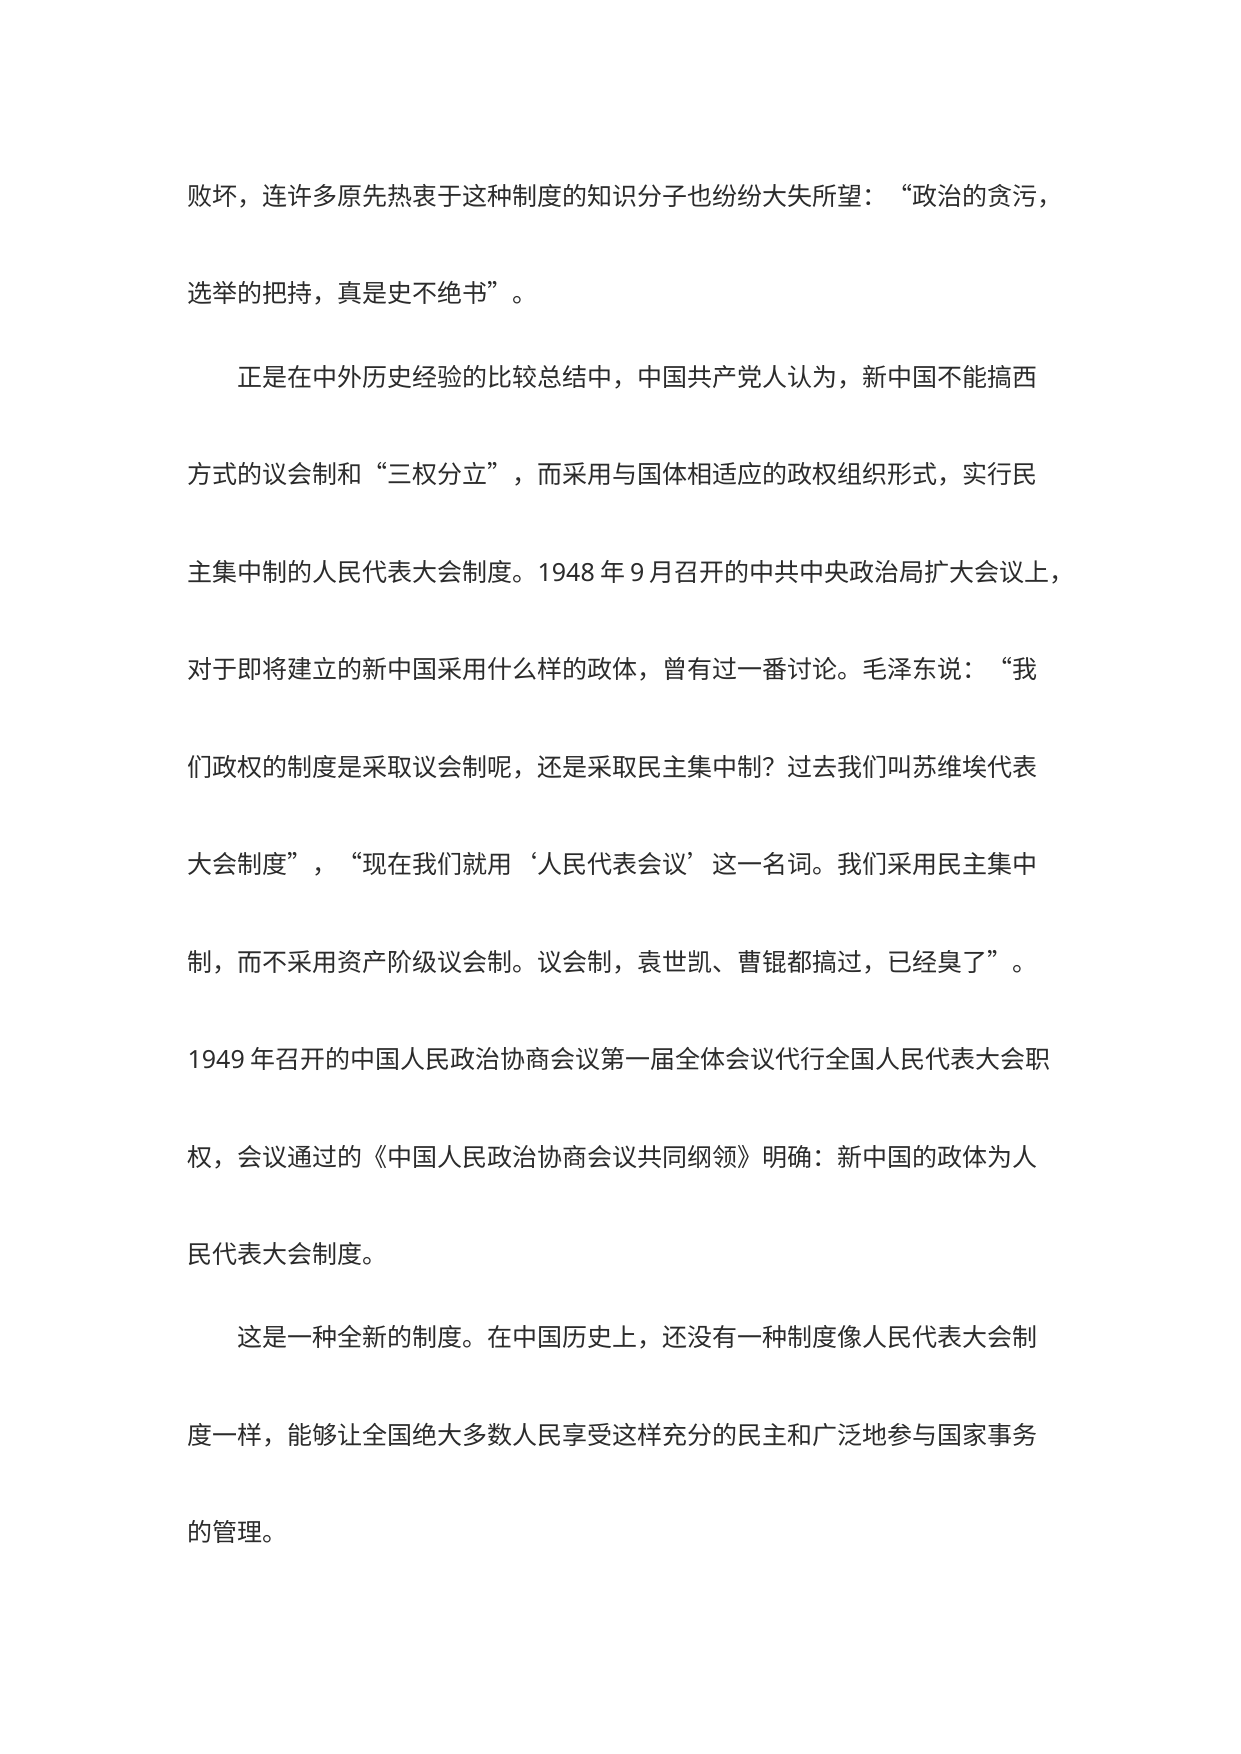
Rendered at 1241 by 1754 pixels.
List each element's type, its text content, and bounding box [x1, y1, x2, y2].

text 正是在中外历史经验的比较总结中，中国共产党人认为，新中国不能搞西方式的议会制和“三权分立”，而采用与国体相适应的政权组织形式，实行民主集中制的人民代表大会制度。1948年9月召开的中共中央政治局扩大会议上，对于即将建立的新中国采用什么样的政体，曾有过一番讨论。毛泽东说：“我们政权的制度是采取议会制呢，还是采取民主集中制？过去我们叫苏维埃代表大会制度”，“现在我们就用‘人民代表会议’这一名词。我们采用民主集中制，而不采用资产阶级议会制。议会制，袁世凯、曹锟都搞过，已经臭了”。1949年召开的中国人民政治协商会议第一届全体会议代行全国人民代表大会职权，会议通过的《中国人民政治协商会议共同纲领》明确：新中国的政体为人民代表大会制度。 [187, 343, 1053, 1285]
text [187, 162, 1053, 324]
text 这是一种全新的制度。在中国历史上，还没有一种制度像人民代表大会制度一样，能够让全国绝大多数人民享受这样充分的民主和广泛地参与国家事务的管理。 [187, 1303, 1053, 1563]
